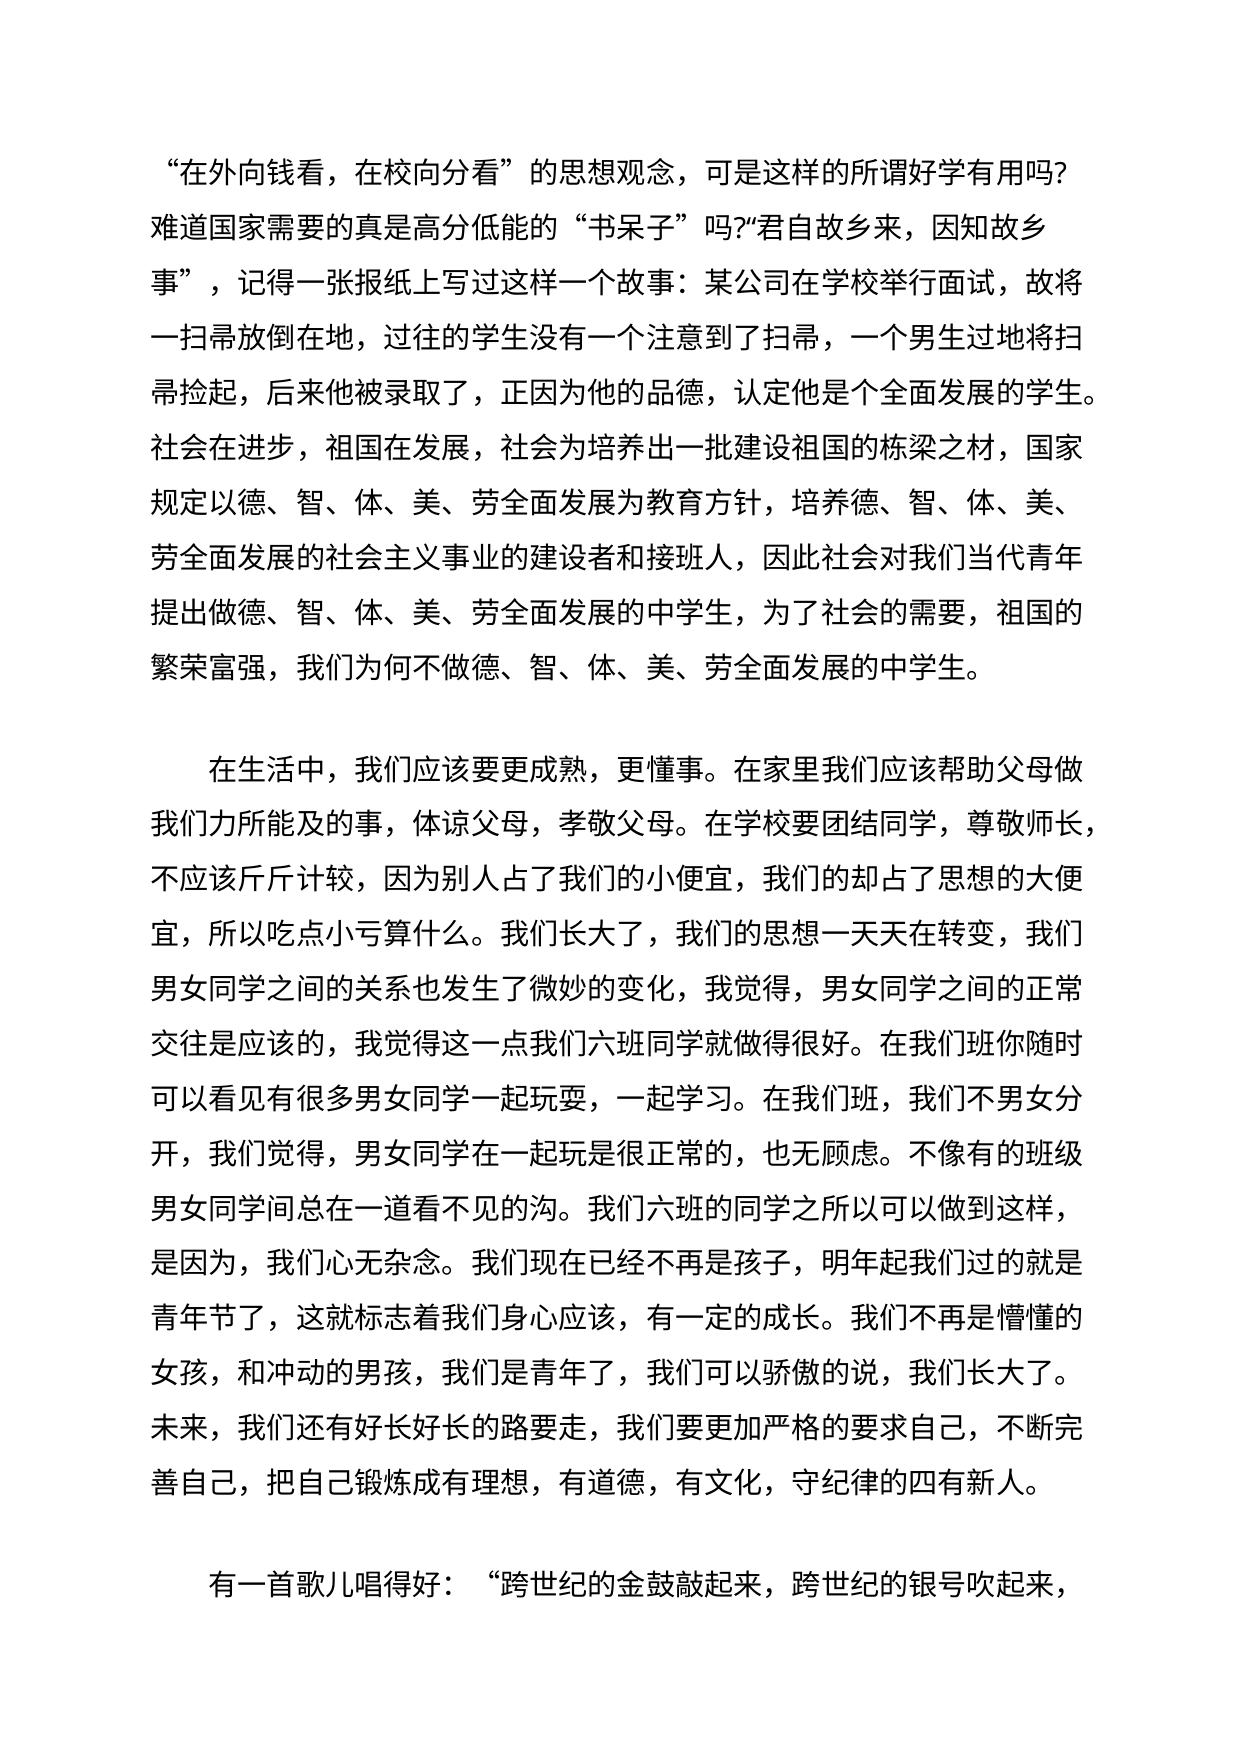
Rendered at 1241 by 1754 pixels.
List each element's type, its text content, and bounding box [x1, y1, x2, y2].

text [150, 1561, 1090, 1604]
text 在生活中，我们应该要更成熟，更懂事。在家里我们应该帮助父母做我们力所能及的事，体谅父母，孝敬父母。在学校要团结同学，尊敬师长，不应该斤斤计较，因为别人占了我们的小便宜，我们的却占了思想的大便宜，所以吃点小亏算什么。我们长大了，我们的思想一天天在转变，我们男女同学之间的关系也发生了微妙的变化，我觉得，男女同学之间的正常交往是应该的，我觉得这一点我们六班同学就做得很好。在我们班你随时可以看见有很多男女同学一起玩耍，一起学习。在我们班，我们不男女分开，我们觉得，男女同学在一起玩是很正常的，也无顾虑。不像有的班级男女同学间总在一道看不见的沟。我们六班的同学之所以可以做到这样，是因为，我们心无杂念。我们现在已经不再是孩子，明年起我们过的就是青年节了，这就标志着我们身心应该，有一定的成长。我们不再是懵懂的女孩，和冲动的男孩，我们是青年了，我们可以骄傲的说，我们长大了。未来，我们还有好长好长的路要走，我们要更加严格的要求自己，不断完善自己，把自己锻炼成有理想，有道德，有文化，守纪律的四有新人。 [150, 746, 1090, 1502]
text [150, 150, 1090, 687]
